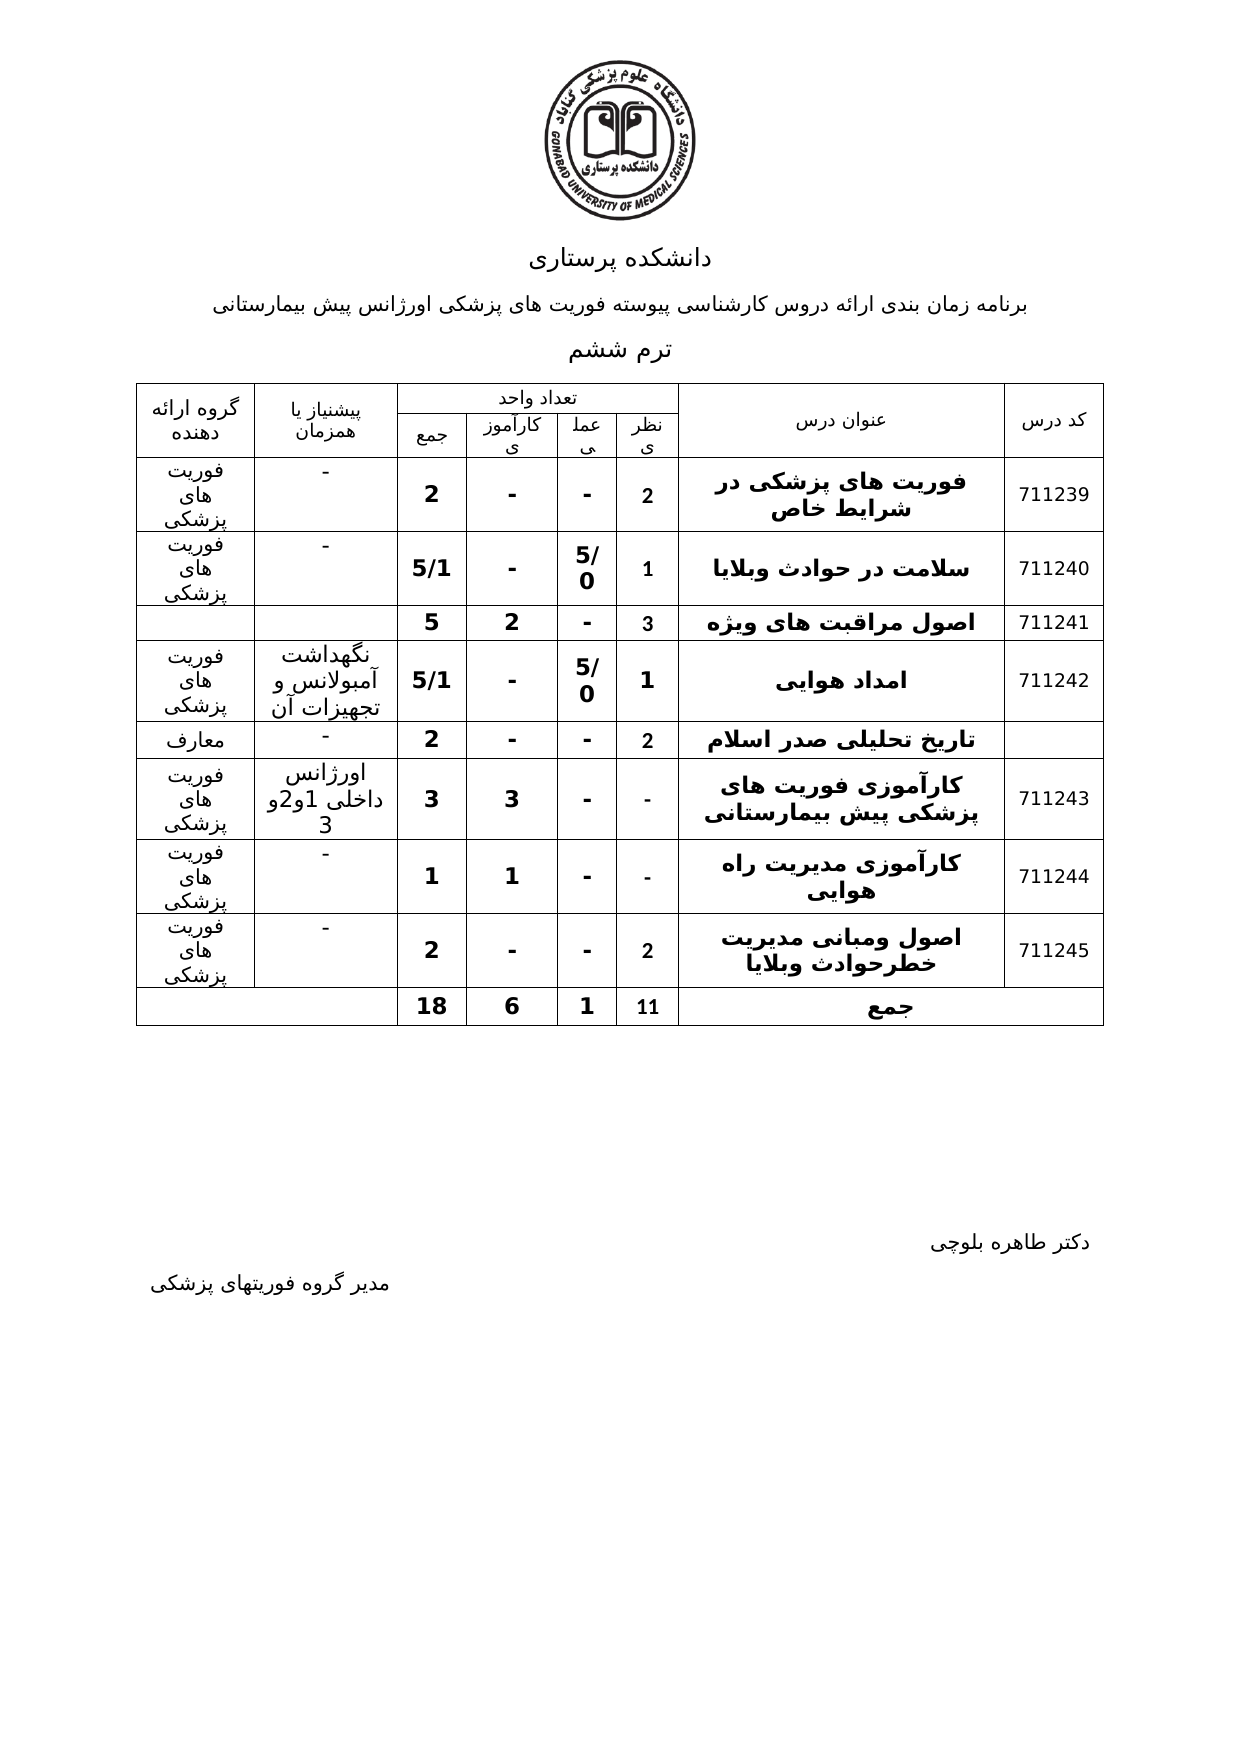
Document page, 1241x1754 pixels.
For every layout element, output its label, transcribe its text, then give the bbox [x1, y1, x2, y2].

table_header کد درس [1005, 384, 1103, 457]
table_cell - [558, 606, 616, 640]
picture [540, 56, 700, 225]
table_cell فوریت های پزشکی [137, 759, 254, 839]
table_cell اصول مراقبت های ویژه [679, 606, 1004, 640]
table_cell [137, 988, 397, 1025]
table_cell اصول ومبانی مدیریت خطرحوادث وبلایا [679, 914, 1004, 987]
table_cell 5/0 [558, 641, 616, 721]
table_cell معارف [137, 722, 254, 758]
table_header پیشنیاز یا همزمان [255, 384, 397, 457]
table_cell 3 [617, 606, 678, 640]
table_cell - [255, 532, 397, 605]
table_cell کارآموزی [467, 414, 557, 457]
table_header تعداد واحد [398, 384, 678, 412]
table_cell 1 [398, 840, 466, 913]
table_cell 18 [398, 988, 466, 1025]
table_cell فوریت های پزشکی [137, 532, 254, 605]
table_cell 711242 [1005, 641, 1103, 721]
table_cell 711244 [1005, 840, 1103, 913]
table_cell 1 [558, 988, 616, 1025]
table_cell - [467, 458, 557, 531]
table_cell فوریت های پزشکی در شرایط خاص [679, 458, 1004, 531]
table_cell - [617, 840, 678, 913]
table_cell 711245 [1005, 914, 1103, 987]
table_cell 1 [617, 532, 678, 605]
table_cell نظری [617, 414, 678, 457]
table_cell [1005, 722, 1103, 758]
table_cell 5/0 [558, 532, 616, 605]
table_cell - [558, 840, 616, 913]
table_cell 5 [398, 606, 466, 640]
table_cell - [255, 722, 397, 758]
table_cell - [558, 914, 616, 987]
table_cell 5/1 [398, 641, 466, 721]
table_cell فوریت های پزشکی [137, 914, 254, 987]
table_cell - [467, 722, 557, 758]
table_cell 2 [617, 914, 678, 987]
table_cell کارآموزی فوریت های پزشکی پیش بیمارستانی [679, 759, 1004, 839]
table_cell 11 [617, 988, 678, 1025]
table_cell جمع [398, 414, 466, 457]
table_cell 3 [398, 759, 466, 839]
table_cell 711243 [1005, 759, 1103, 839]
table_cell 2 [398, 722, 466, 758]
table_cell - [467, 641, 557, 721]
table_cell 1 [467, 840, 557, 913]
text دکتر طاهره بلوچی [150, 1202, 1090, 1254]
table_cell 2 [398, 914, 466, 987]
text دانشکده پرستاری [150, 243, 1090, 273]
table_header گروه ارائه دهنده [137, 384, 254, 457]
table_cell جمع [679, 988, 1103, 1025]
table_cell [137, 606, 254, 640]
table_cell 6 [467, 988, 557, 1025]
table_cell فوریت های پزشکی [137, 641, 254, 721]
table_cell 711241 [1005, 606, 1103, 640]
table_cell - [255, 914, 397, 987]
table_cell - [558, 759, 616, 839]
table_cell عملی [558, 414, 616, 457]
table_cell فوریت های پزشکی [137, 840, 254, 913]
table_cell 2 [617, 458, 678, 531]
table_cell 711240 [1005, 532, 1103, 605]
table_cell اورژانس داخلی 1و2و3 [255, 759, 397, 839]
table_cell فوریت های پزشکی [137, 458, 254, 531]
table_cell - [255, 458, 397, 531]
table_cell امداد هوایی [679, 641, 1004, 721]
table_cell - [558, 722, 616, 758]
table_cell 2 [617, 722, 678, 758]
table_cell - [558, 458, 616, 531]
table_cell تاریخ تحلیلی صدر اسلام [679, 722, 1004, 758]
table_cell کارآموزی مدیریت راه هوایی [679, 840, 1004, 913]
table_cell - [255, 840, 397, 913]
table_cell - [617, 759, 678, 839]
table_cell - [467, 532, 557, 605]
table_cell 711239 [1005, 458, 1103, 531]
text ترم ششم [150, 334, 1090, 364]
table_header عنوان درس [679, 384, 1004, 457]
table_cell 1 [617, 641, 678, 721]
text برنامه زمان بندی ارائه دروس کارشناسی پیوسته فوریت های پزشکی اورژانس پیش بیمارستانی [150, 292, 1090, 316]
table_cell 2 [467, 606, 557, 640]
table_cell 2 [398, 458, 466, 531]
table_cell نگهداشت آمبولانس و تجهیزات آن [255, 641, 397, 721]
table_cell [255, 606, 397, 640]
table_cell 3 [467, 759, 557, 839]
table_cell سلامت در حوادث وبلایا [679, 532, 1004, 605]
table_cell - [467, 914, 557, 987]
table_cell 5/1 [398, 532, 466, 605]
text مدیر گروه فوریتهای پزشکی [150, 1271, 1090, 1295]
